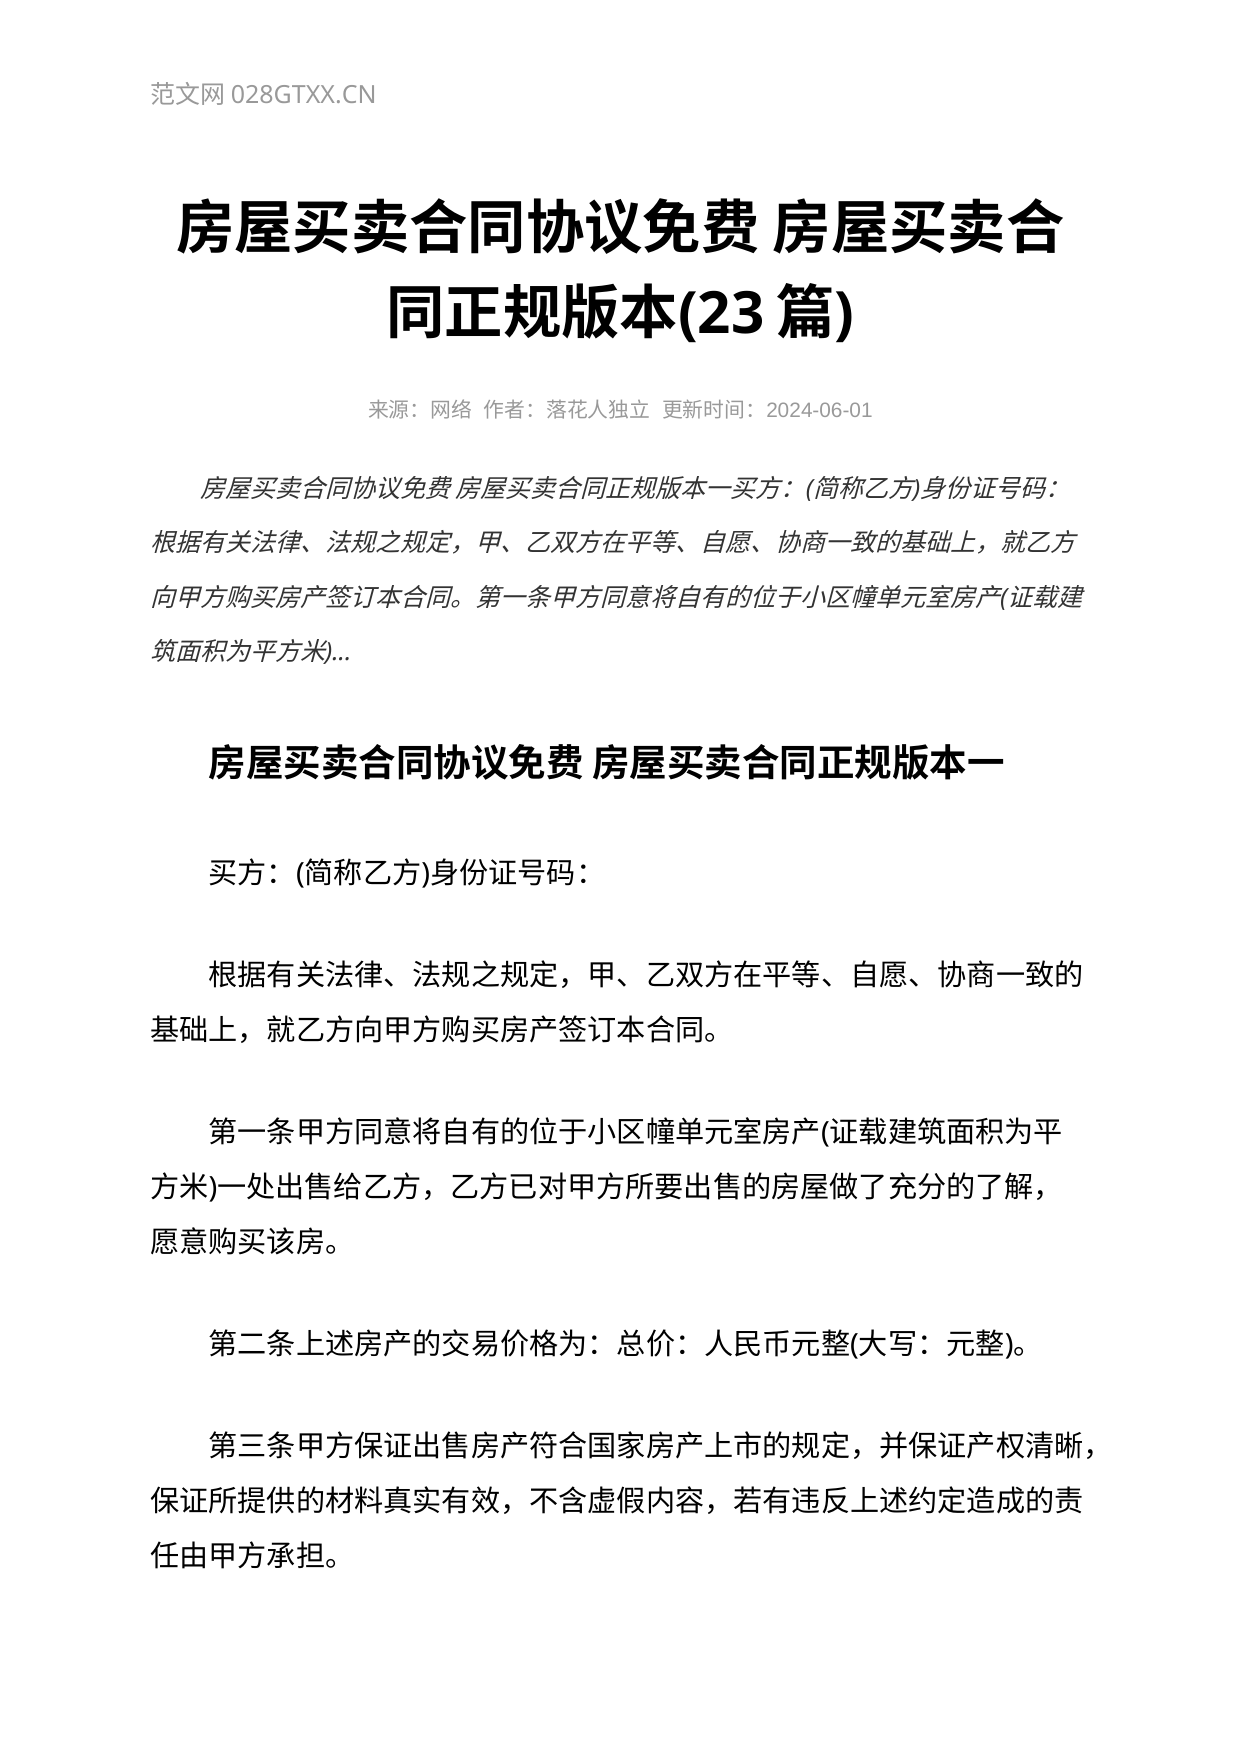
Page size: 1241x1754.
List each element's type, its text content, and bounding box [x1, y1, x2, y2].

text 房屋买卖合同协议免费 房屋买卖合同正规版本一 [150, 733, 1090, 787]
text 买方：(简称乙方)身份证号码： [150, 850, 1090, 892]
text 第三条甲方保证出售房产符合国家房产上市的规定，并保证产权清晰，保证所提供的材料真实有效，不含虚假内容，若有违反上述约定造成的责任由甲方承担。 [150, 1422, 1090, 1574]
text 房屋买卖合同协议免费 房屋买卖合同正规版本一买方：(简称乙方)身份证号码：根据有关法律、法规之规定，甲、乙双方在平等、自愿、协商一致的基础上，就乙方向甲方购买房产签订本合同。第一条甲方同意将自有的位于小区幢单元室房产(证载建筑面积为平方米)... [150, 468, 1090, 668]
text 来源：网络 作者：落花人独立 更新时间：2024-06-01 [150, 397, 1090, 421]
text 第二条上述房产的交易价格为：总价：人民币元整(大写：元整)。 [150, 1320, 1090, 1363]
text 根据有关法律、法规之规定，甲、乙双方在平等、自愿、协商一致的基础上，就乙方向甲方购买房产签订本合同。 [150, 952, 1090, 1049]
text 第一条甲方同意将自有的位于小区幢单元室房产(证载建筑面积为平方米)一处出售给乙方，乙方已对甲方所要出售的房屋做了充分的了解，愿意购买该房。 [150, 1109, 1090, 1261]
subtitle 房屋买卖合同协议免费 房屋买卖合同正规版本(23篇) [150, 181, 1090, 351]
